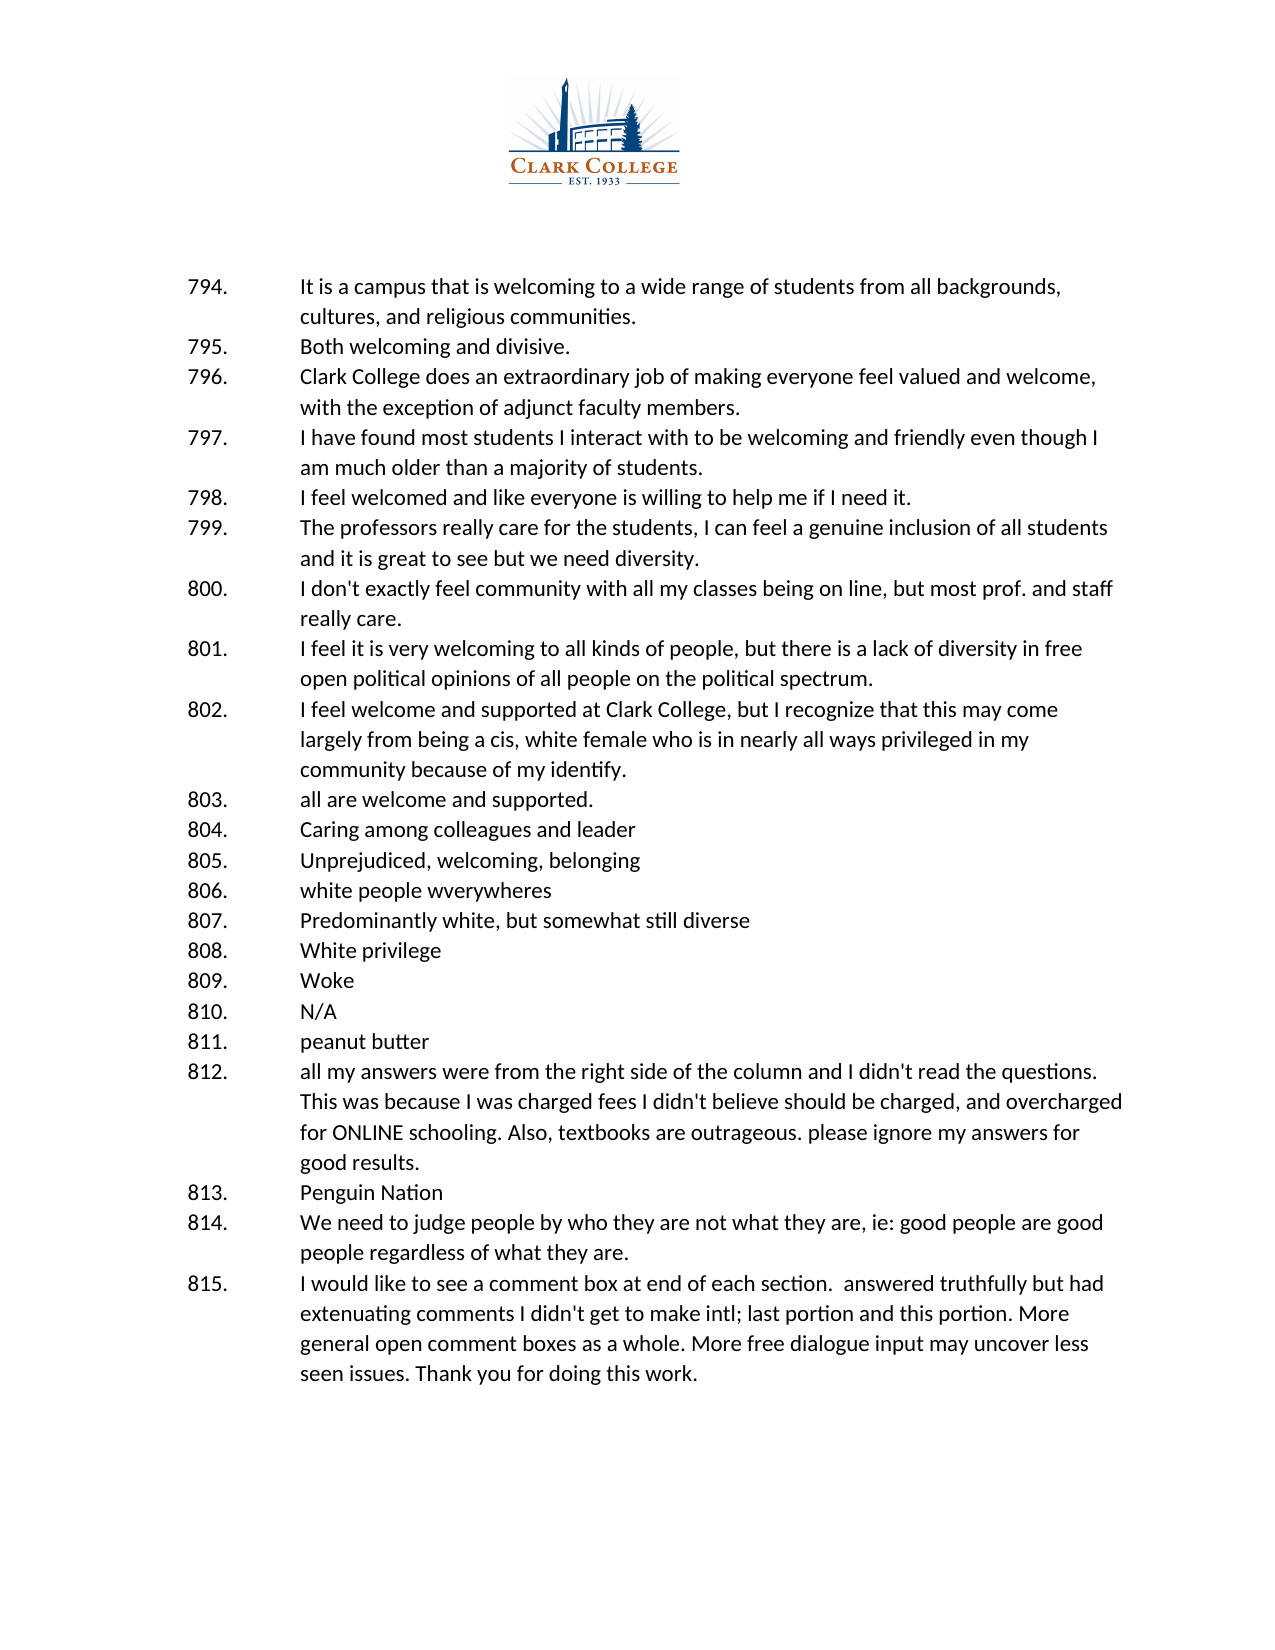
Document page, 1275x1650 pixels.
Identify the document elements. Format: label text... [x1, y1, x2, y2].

list I feel it is very welcoming to all kinds of people, but there is a lack of diversity in free open political opinions of all people on the political spectrum. [187, 634, 1125, 692]
list Predominantly white, but somewhat still diverse [187, 906, 1125, 934]
list The professors really care for the students, I can feel a genuine inclusion of all students and it is great to see but we need diversity. [187, 513, 1125, 572]
list all are welcome and supported. [187, 785, 1125, 813]
picture [506, 75, 681, 187]
list I have found most students I interact with to be welcoming and friendly even though I am much older than a majority of students. [187, 423, 1125, 481]
list Both welcoming and divisive. [187, 332, 1125, 360]
list I don't exactly feel community with all my classes being on line, but most prof. and staff really care. [187, 574, 1125, 632]
list Woke [187, 967, 1125, 994]
list white people wverywheres [187, 876, 1125, 904]
list I feel welcome and supported at Clark College, but I recognize that this may come largely from being a cis, white female who is in nearly all ways privileged in my community because of my identify. [187, 695, 1125, 783]
list Unprejudiced, welcoming, belonging [187, 846, 1125, 874]
list all my answers were from the right side of the column and I didn't read the questions. This was because I was charged fees I didn't believe should be charged, and overcharged for ONLINE schooling. Also, textbooks are outrageous. please ignore my answers for good results. [187, 1057, 1125, 1176]
list I feel welcomed and like everyone is willing to help me if I need it. [187, 483, 1125, 511]
list N/A [187, 997, 1125, 1025]
list Caring among colleagues and leader [187, 816, 1125, 843]
list I would like to see a comment box at end of each section. answered truthfully but had extenuating comments I didn't get to make intl; last portion and this portion. More general open comment boxes as a whole. More free dialogue input may uncover less seen issues. Thank you for doing this work. [187, 1269, 1125, 1387]
list We need to judge people by who they are not what they are, ie: good people are good people regardless of what they are. [187, 1208, 1125, 1266]
list Penguin Nation [187, 1178, 1125, 1206]
list peanut butter [187, 1027, 1125, 1055]
list Clark College does an extraordinary job of making everyone feel valued and welcome, with the exception of adjunct faculty members. [187, 362, 1125, 421]
list White privilege [187, 936, 1125, 964]
list It is a campus that is welcoming to a wide range of students from all backgrounds, cultures, and religious communities. [187, 272, 1125, 330]
